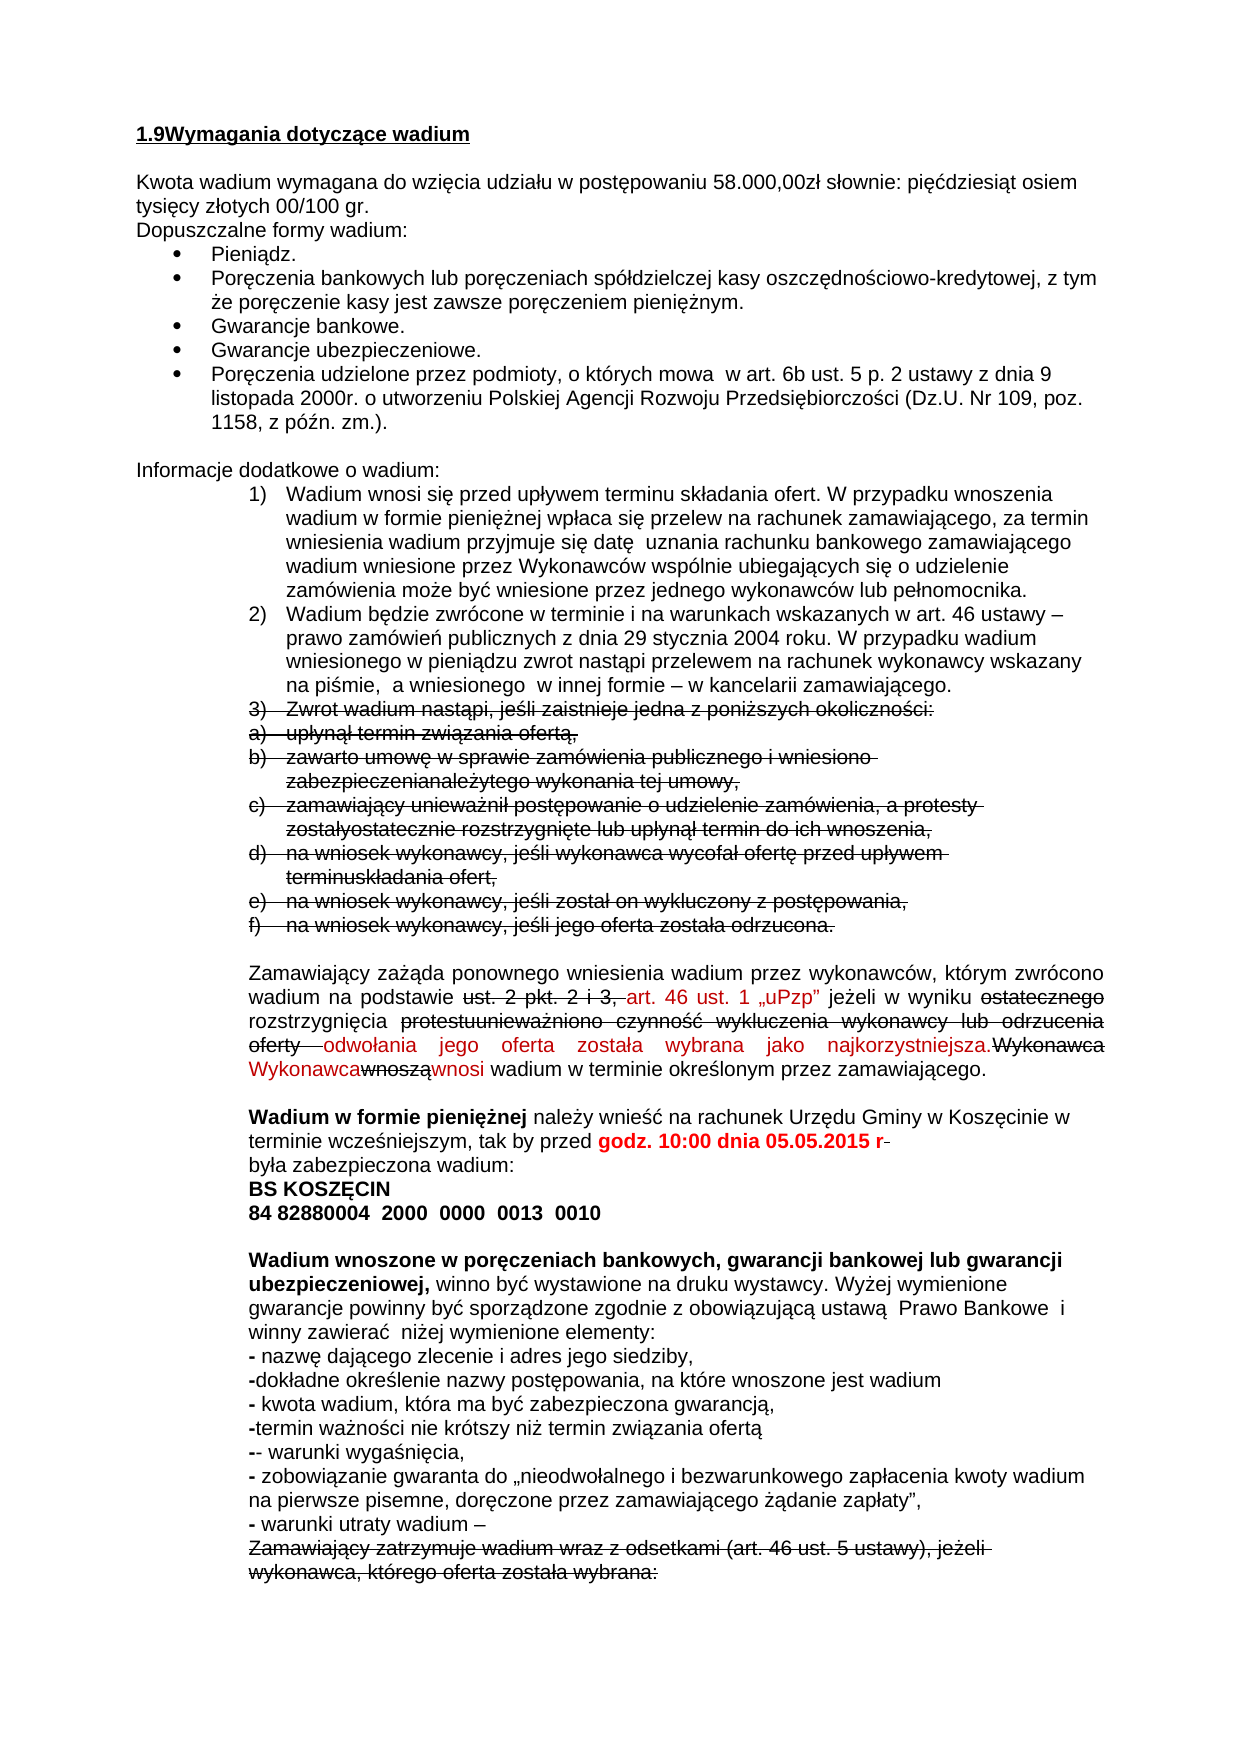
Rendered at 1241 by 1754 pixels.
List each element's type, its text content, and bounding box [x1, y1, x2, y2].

list Gwarancje bankowe. [173, 314, 1104, 338]
list zamawiający unieważnił postępowanie o udzielenie zamówienia, a protesty zostałyostatecznie rozstrzygnięte lub upłynął termin do ich wnoszenia, [248, 793, 1104, 841]
text Wadium w formie pieniężnej należy wnieść na rachunek Urzędu Gminy w Koszęcinie w terminie wcześniejszym, tak by przed godz. 10:00 dnia 05.05.2015 r [248, 1104, 1104, 1152]
list Zwrot wadium nastąpi, jeśli zaistnieje jedna z poniższych okoliczności: [248, 697, 1104, 721]
list Poręczenia bankowych lub poręczeniach spółdzielczej kasy oszczędnościowo-kredytowej, z tym że poręczenie kasy jest zawsze poręczeniem pieniężnym. [173, 266, 1104, 314]
list Pieniądz. [173, 242, 1104, 266]
list Poręczenia udzielone przez podmioty, o których mowa w art. 6b ust. 5 p. 2 ustawy z dnia 9 listopada 2000r. o utworzeniu Polskiej Agencji Rozwoju Przedsiębiorczości (Dz.U. Nr 109, poz. 1158, z późn. zm.). [173, 362, 1104, 434]
list Wadium wnosi się przed upływem terminu składania ofert. W przypadku wnoszenia wadium w formie pieniężnej wpłaca się przelew na rachunek zamawiającego, za termin wniesienia wadium przyjmuje się datę uznania rachunku bankowego zamawiającego wadium wniesione przez Wykonawców wspólnie ubiegających się o udzielenie zamówienia może być wniesione przez jednego wykonawców lub pełnomocnika. [248, 482, 1104, 601]
text - nazwę dającego zlecenie i adres jego siedziby, [248, 1344, 1104, 1368]
text Dopuszczalne formy wadium: [136, 218, 1104, 242]
text Zamawiający zatrzymuje wadium wraz z odsetkami (art. 46 ust. 5 ustawy), jeżeli wykonawca, którego oferta została wybrana: [248, 1536, 1104, 1584]
text -- warunki wygaśnięcia, [248, 1440, 1104, 1464]
text 1.9Wymagania dotyczące wadium [136, 122, 1104, 146]
text BS KOSZĘCIN [248, 1176, 1104, 1200]
text -dokładne określenie nazwy postępowania, na które wnoszone jest wadium [248, 1368, 1104, 1392]
text - zobowiązanie gwaranta do „nieodwołalnego i bezwarunkowego zapłacenia kwoty wadium na pierwsze pisemne, doręczone przez zamawiającego żądanie zapłaty”, [248, 1464, 1104, 1512]
text Wadium wnoszone w poręczeniach bankowych, gwarancji bankowej lub gwarancji ubezpieczeniowej, winno być wystawione na druku wystawcy. Wyżej wymienione gwarancje powinny być sporządzone zgodnie z obowiązującą ustawą Prawo Bankowe i winny zawierać niżej wymienione elementy: [248, 1248, 1104, 1344]
list Gwarancje ubezpieczeniowe. [173, 338, 1104, 362]
text Zamawiający zażąda ponownego wniesienia wadium przez wykonawców, którym zwrócono wadium na podstawie ust. 2 pkt. 2 i 3, art. 46 ust. 1 „uPzp” jeżeli w wyniku ostatecznego rozstrzygnięcia protestuunieważniono czynność wykluczenia wykonawcy lub odrzucenia oferty odwołania jego oferta została wybrana jako najkorzystniejsza.Wykonawca Wykonawcawnosząwnosi wadium w terminie określonym przez zamawiającego. [248, 961, 1104, 1081]
list Wadium będzie zwrócone w terminie i na warunkach wskazanych w art. 46 ustawy – prawo zamówień publicznych z dnia 29 stycznia 2004 roku. W przypadku wadium wniesionego w pieniądzu zwrot nastąpi przelewem na rachunek wykonawcy wskazany na piśmie, a wniesionego w innej formie – w kancelarii zamawiającego. [248, 601, 1104, 697]
list na wniosek wykonawcy, jeśli wykonawca wycofał ofertę przed upływem terminuskładania ofert, [248, 841, 1104, 889]
text -termin ważności nie krótszy niż termin związania ofertą [248, 1416, 1104, 1440]
list zawarto umowę w sprawie zamówienia publicznego i wniesiono zabezpieczenianależytego wykonania tej umowy, [248, 745, 1104, 793]
text - warunki utraty wadium – [248, 1512, 1104, 1536]
list upłynął termin związania ofertą, [248, 721, 1104, 745]
text Informacje dodatkowe o wadium: [136, 458, 1104, 482]
list na wniosek wykonawcy, jeśli został on wykluczony z postępowania, [248, 889, 1104, 913]
text 84 82880004 2000 0000 0013 0010 [248, 1200, 1104, 1224]
text Kwota wadium wymagana do wzięcia udziału w postępowaniu 58.000,00zł słownie: pięćdziesiąt osiem tysięcy złotych 00/100 gr. [136, 170, 1104, 218]
list na wniosek wykonawcy, jeśli jego oferta została odrzucona. [248, 913, 1104, 937]
text była zabezpieczona wadium: [248, 1152, 1104, 1176]
text - kwota wadium, która ma być zabezpieczona gwarancją, [248, 1392, 1104, 1416]
